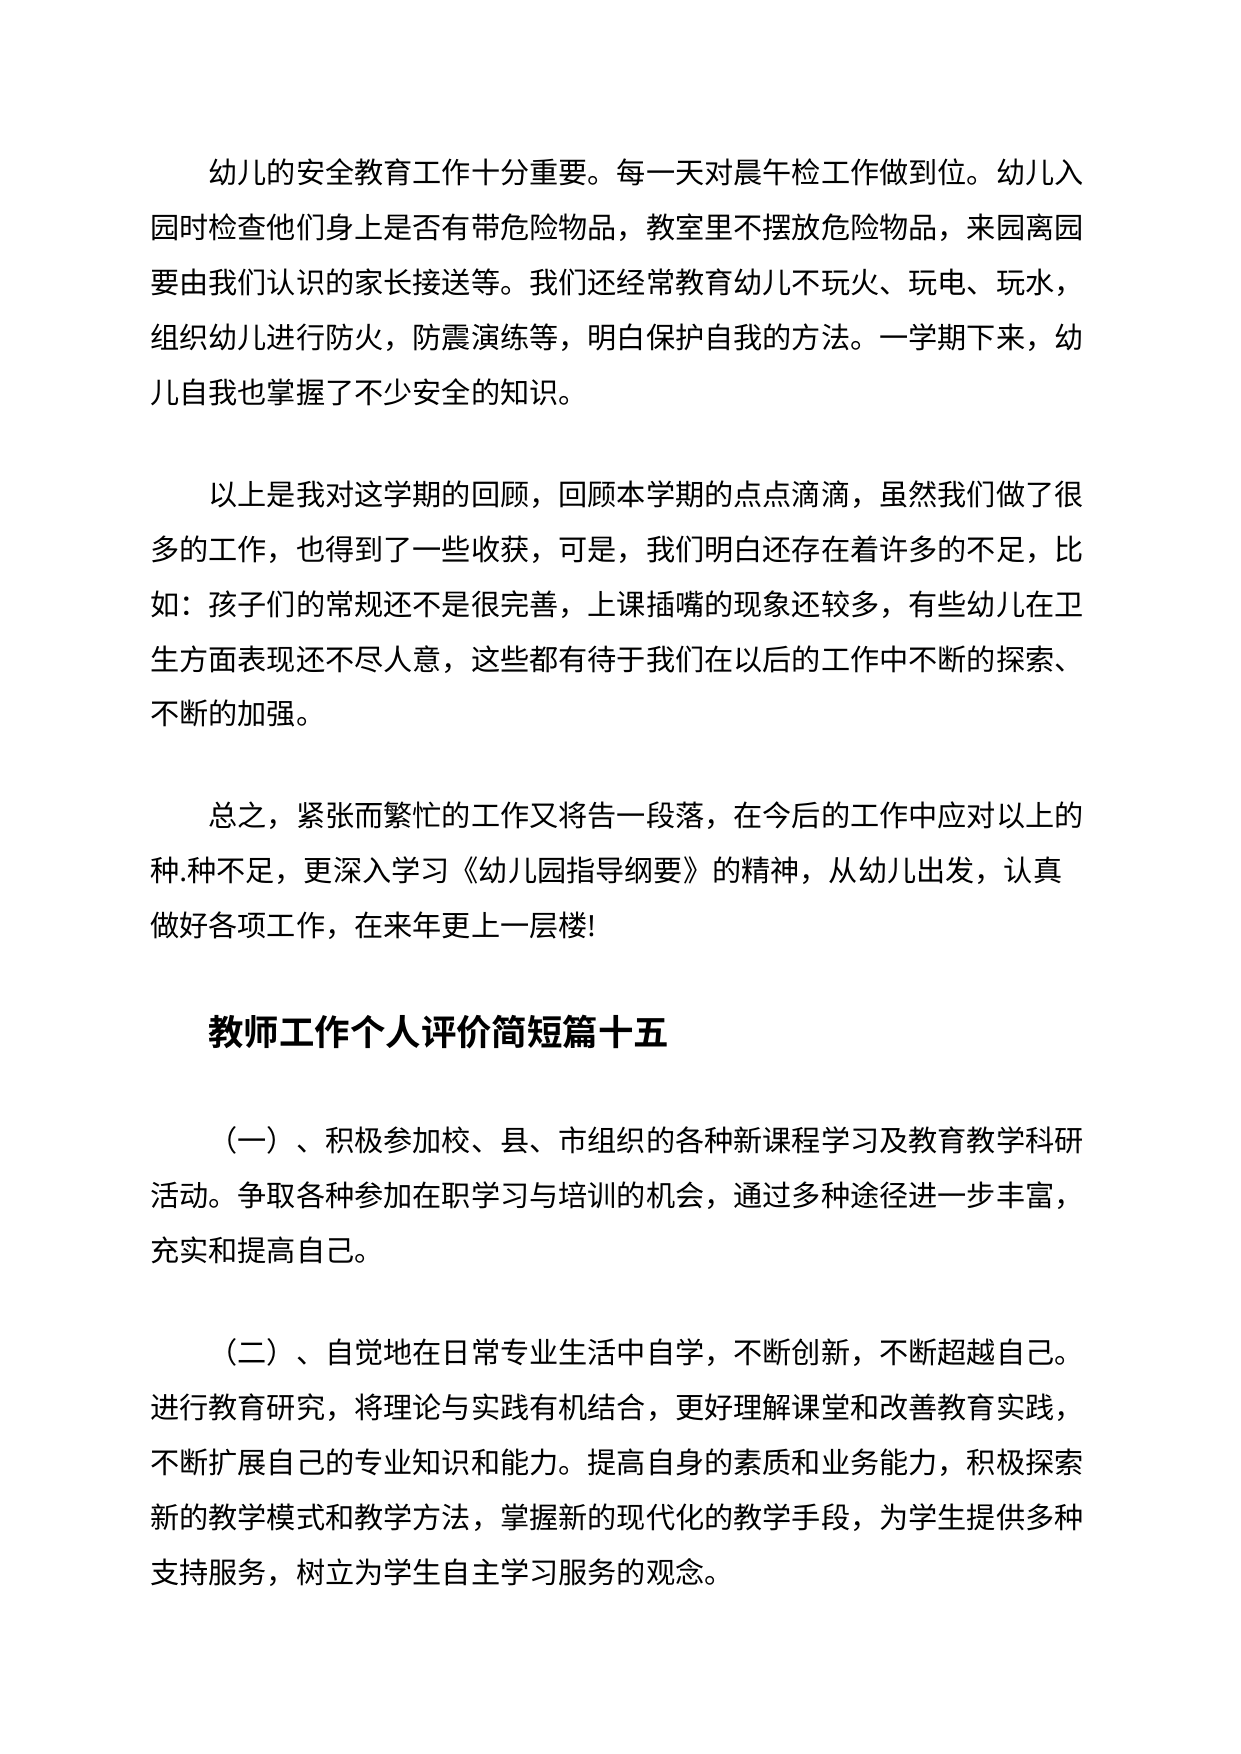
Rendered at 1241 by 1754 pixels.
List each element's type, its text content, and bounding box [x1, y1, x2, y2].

text 总之，紧张而繁忙的工作又将告一段落，在今后的工作中应对以上的种.种不足，更深入学习《幼儿园指导纲要》的精神，从幼儿出发，认真做好各项工作，在来年更上一层楼! [150, 793, 1090, 945]
text 幼儿的安全教育工作十分重要。每一天对晨午检工作做到位。幼儿入园时检查他们身上是否有带危险物品，教室里不摆放危险物品，来园离园要由我们认识的家长接送等。我们还经常教育幼儿不玩火、玩电、玩水，组织幼儿进行防火，防震演练等，明白保护自我的方法。一学期下来，幼儿自我也掌握了不少安全的知识。 [150, 150, 1090, 412]
text 教师工作个人评价简短篇十五 [150, 1004, 1090, 1056]
text （二）、自觉地在日常专业生活中自学，不断创新，不断超越自己。进行教育研究，将理论与实践有机结合，更好理解课堂和改善教育实践，不断扩展自己的专业知识和能力。提高自身的素质和业务能力，积极探索新的教学模式和教学方法，掌握新的现代化的教学手段，为学生提供多种支持服务，树立为学生自主学习服务的观念。 [150, 1329, 1090, 1591]
text （一）、积极参加校、县、市组织的各种新课程学习及教育教学科研活动。争取各种参加在职学习与培训的机会，通过多种途径进一步丰富，充实和提高自己。 [150, 1118, 1090, 1270]
text 以上是我对这学期的回顾，回顾本学期的点点滴滴，虽然我们做了很多的工作，也得到了一些收获，可是，我们明白还存在着许多的不足，比如：孩子们的常规还不是很完善，上课插嘴的现象还较多，有些幼儿在卫生方面表现还不尽人意，这些都有待于我们在以后的工作中不断的探索、不断的加强。 [150, 471, 1090, 733]
